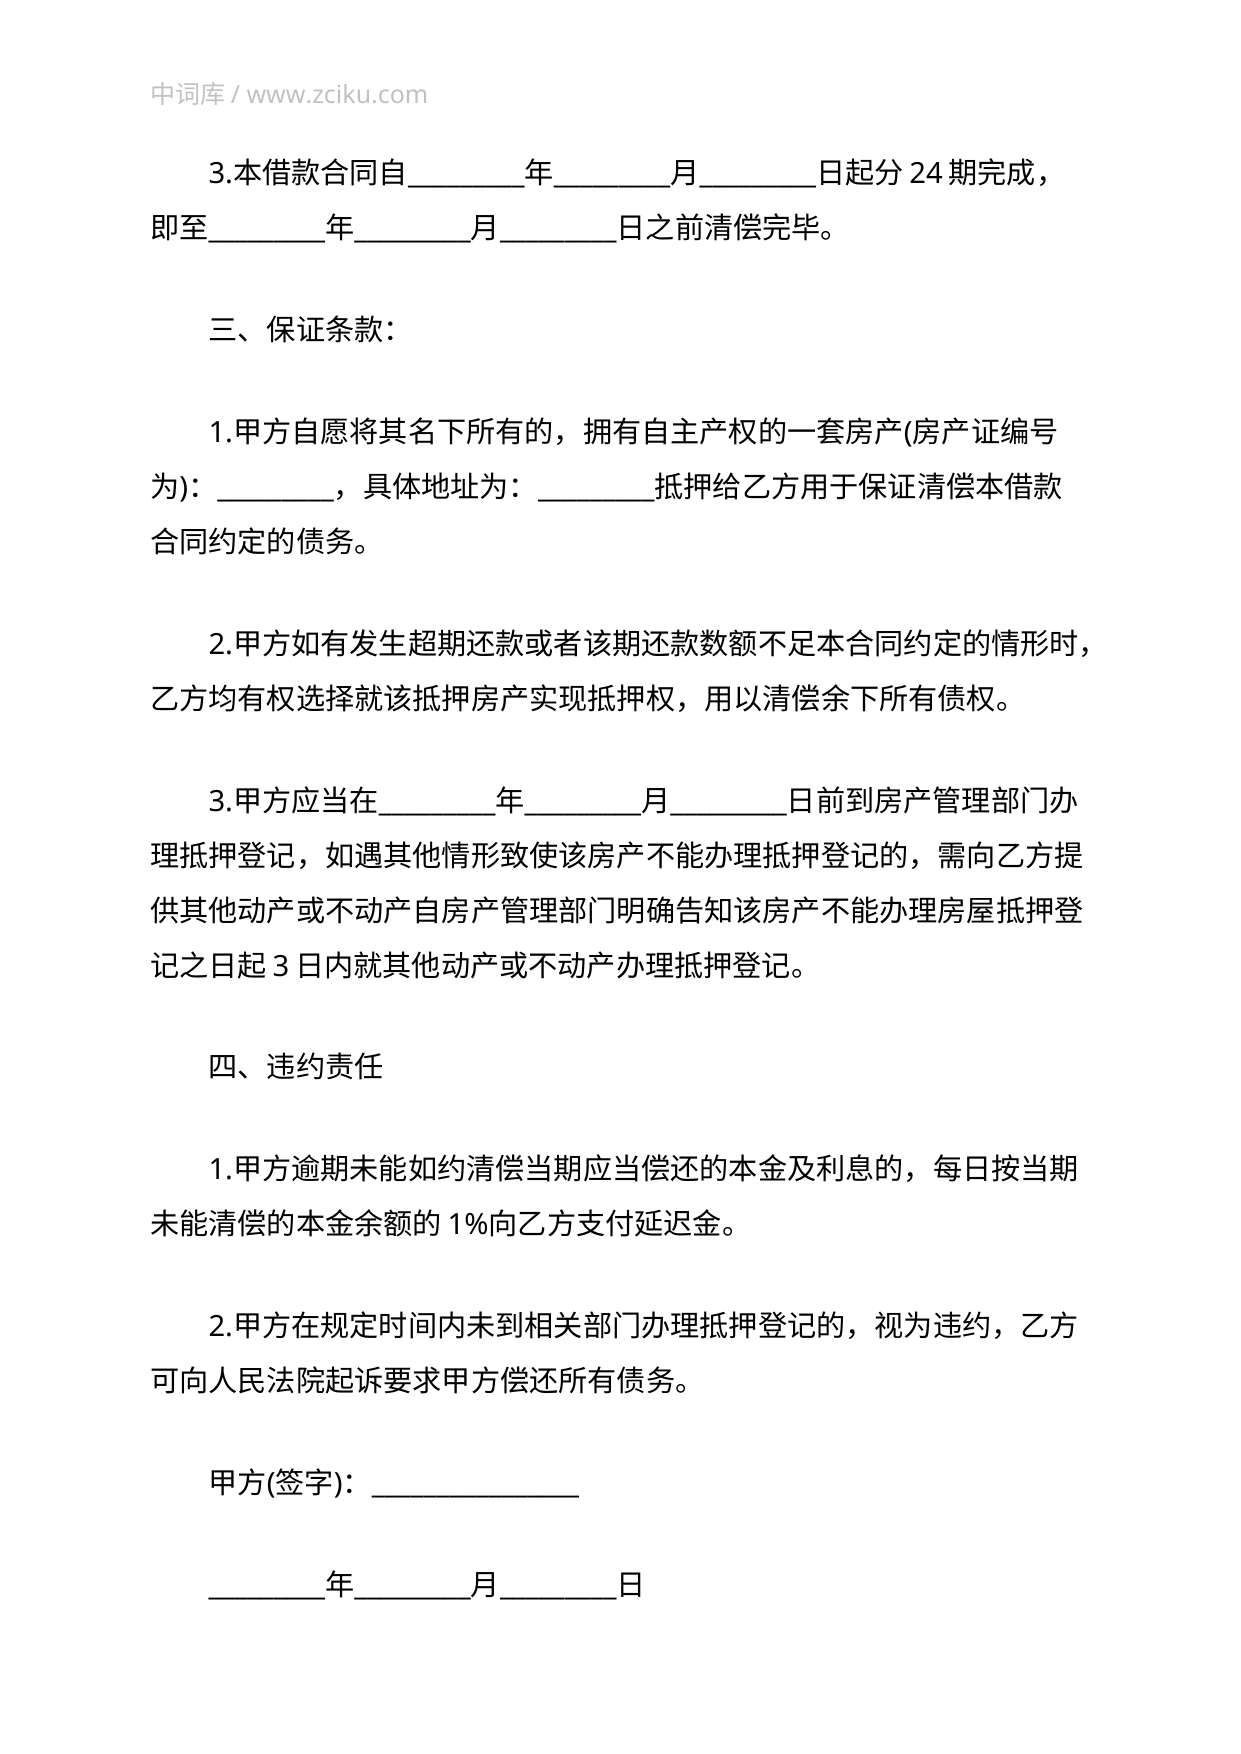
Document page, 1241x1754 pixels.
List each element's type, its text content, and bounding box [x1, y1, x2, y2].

text 四、违约责任 [150, 1044, 1090, 1086]
text 3.本借款合同自_________年_________月_________日起分24期完成，即至_________年_________月_________日之前清偿完毕。 [150, 150, 1090, 247]
text 3.甲方应当在_________年_________月_________日前到房产管理部门办理抵押登记，如遇其他情形致使该房产不能办理抵押登记的，需向乙方提供其他动产或不动产自房产管理部门明确告知该房产不能办理房屋抵押登记之日起3日内就其他动产或不动产办理抵押登记。 [150, 777, 1090, 984]
text 甲方(签字)：________________ [150, 1459, 1090, 1502]
text 1.甲方逾期未能如约清偿当期应当偿还的本金及利息的，每日按当期未能清偿的本金余额的1%向乙方支付延迟金。 [150, 1146, 1090, 1243]
text 2.甲方在规定时间内未到相关部门办理抵押登记的，视为违约，乙方可向人民法院起诉要求甲方偿还所有债务。 [150, 1303, 1090, 1400]
text 2.甲方如有发生超期还款或者该期还款数额不足本合同约定的情形时，乙方均有权选择就该抵押房产实现抵押权，用以清偿余下所有债权。 [150, 621, 1090, 718]
text 三、保证条款： [150, 307, 1090, 349]
text _________年_________月_________日 [150, 1562, 1090, 1604]
text 1.甲方自愿将其名下所有的，拥有自主产权的一套房产(房产证编号为)：_________，具体地址为：_________抵押给乙方用于保证清偿本借款合同约定的债务。 [150, 409, 1090, 561]
